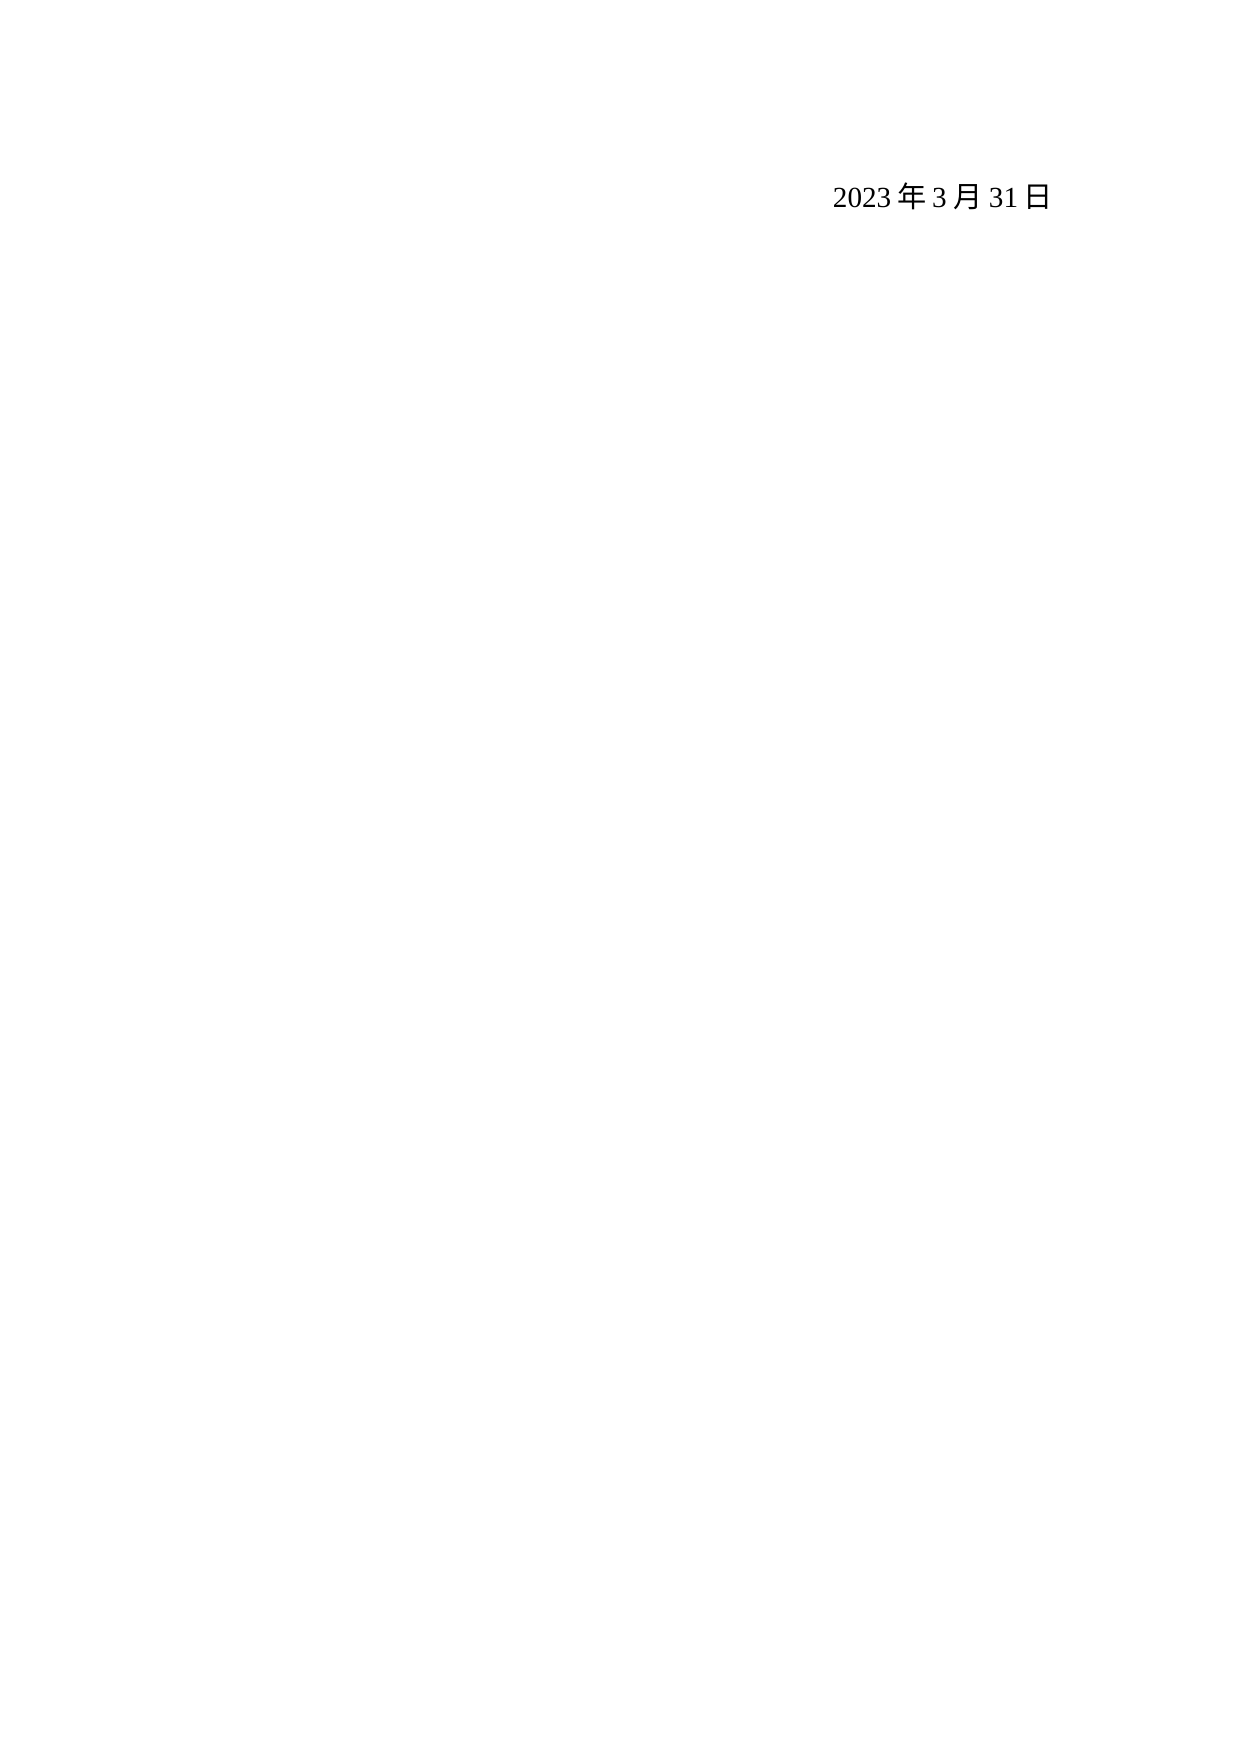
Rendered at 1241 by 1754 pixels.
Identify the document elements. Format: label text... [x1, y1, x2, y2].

text 2023年3 月31日 [187, 162, 1053, 227]
